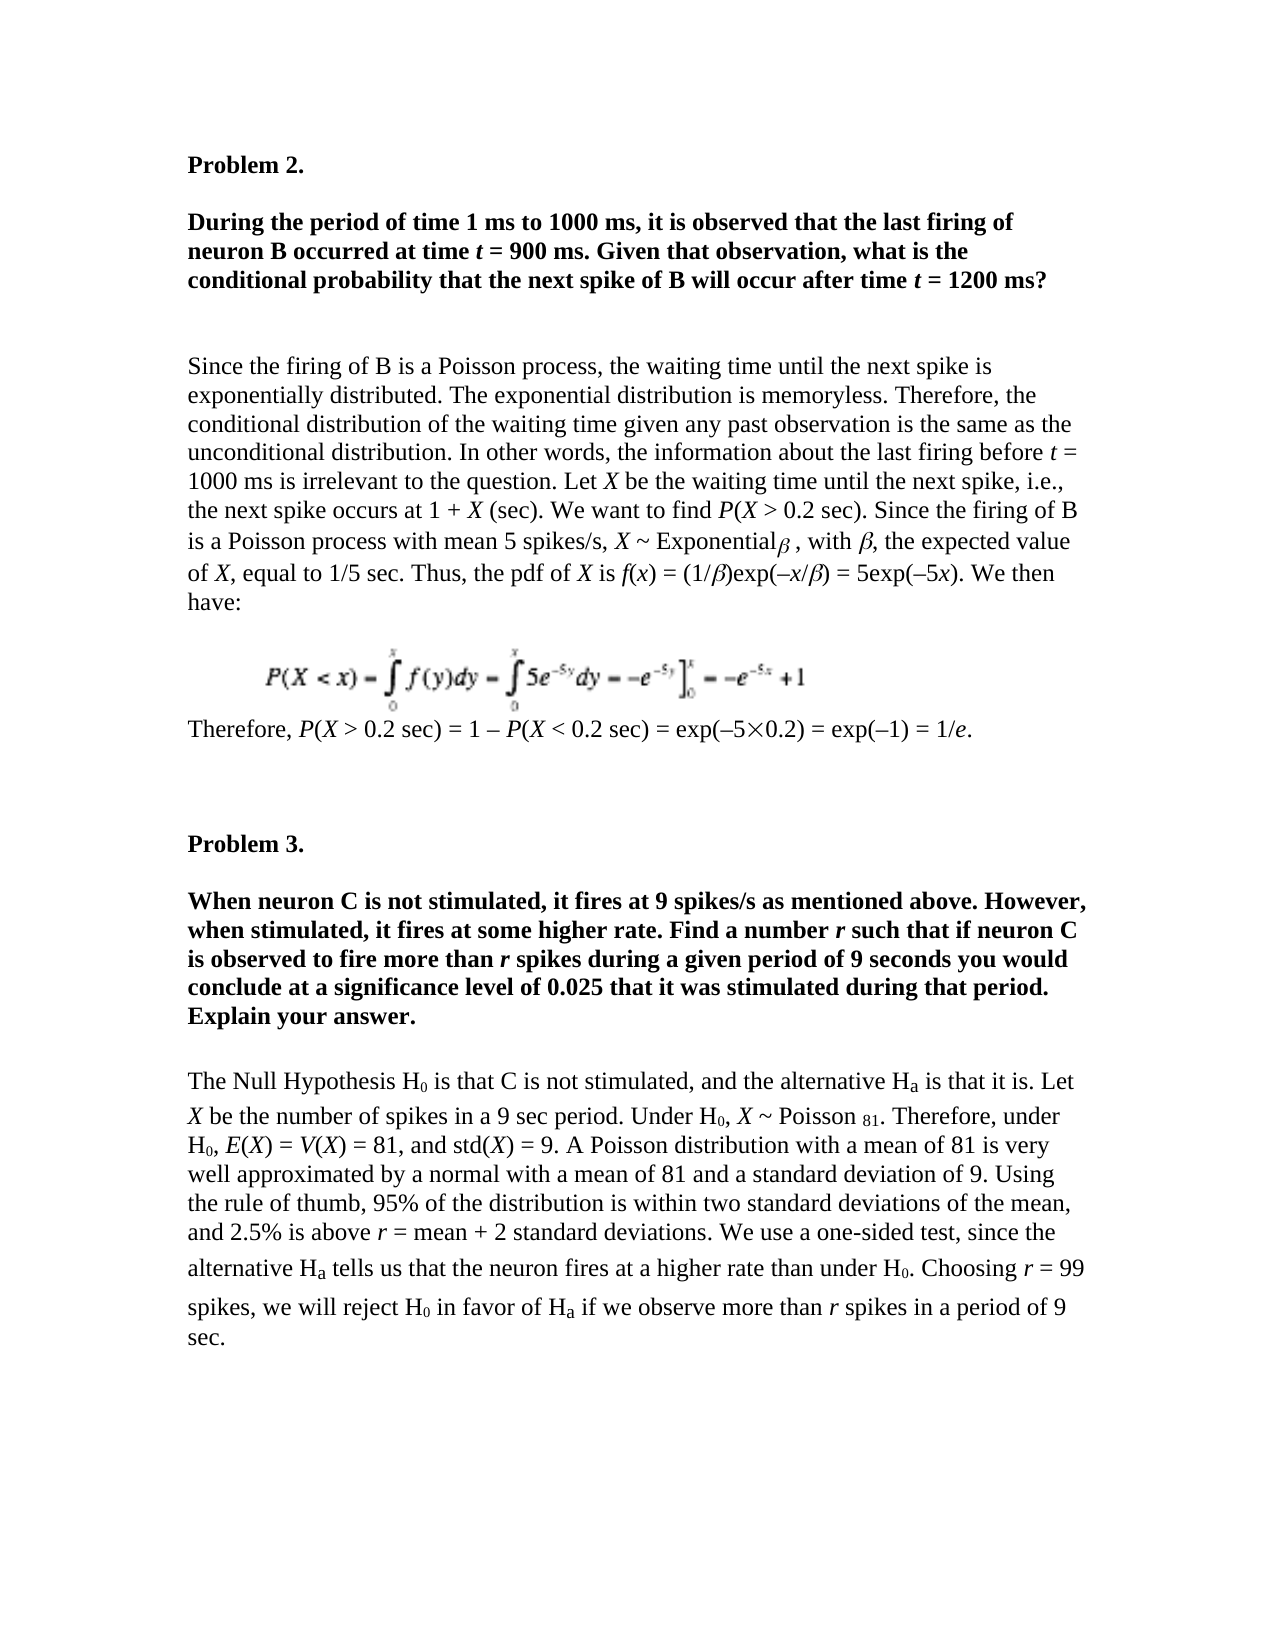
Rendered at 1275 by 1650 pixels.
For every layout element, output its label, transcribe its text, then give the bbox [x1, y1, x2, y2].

text Therefore, P(X > 0.2 sec) = 1 – P(X < 0.2 sec) = exp(–50.2) = exp(–1) = 1/e. [187, 714, 1087, 742]
text During the period of time 1 ms to 1000 ms, it is observed that the last firing of neuron B occurred at time t = 900 ms. Given that observation, what is the conditional probability that the next spike of B will occur after time t = 1200 ms? [187, 207, 1087, 294]
text Problem 2. [187, 150, 1087, 179]
text When neuron C is not stimulated, it fires at 9 spikes/s as mentioned above. However, when stimulated, it fires at some higher rate. Find a number r such that if neuron C is observed to fire more than r spikes during a given period of 9 seconds you would conclude at a significance level of 0.025 that it was stimulated during that period. Explain your answer. [187, 886, 1087, 1030]
text Since the firing of B is a Poisson process, the waiting time until the next spike is exponentially distributed. The exponential distribution is memoryless. Therefore, the conditional distribution of the waiting time given any past observation is the same as the unconditional distribution. In other words, the information about the last firing before t = 1000 ms is irrelevant to the question. Let X be the waiting time until the next spike, i.e., the next spike occurs at 1 + X (sec). We want to find P(X > 0.2 sec). Since the firing of B is a Poisson process with mean 5 spikes/s, X ~ Exponentialb , with b, the expected value of X, equal to 1/5 sec. Thus, the pdf of X is f(x) = (1/b)exp(–x/b) = 5exp(–5x). We then have: [187, 351, 1087, 615]
picture [262, 643, 809, 714]
text Problem 3. [187, 829, 1087, 857]
text The Null Hypothesis H0 is that C is not stimulated, and the alternative Ha is that it is. Let X be the number of spikes in a 9 sec period. Under H0, X ~ Poisson 81. Therefore, under H0, E(X) = V(X) = 81, and std(X) = 9. A Poisson distribution with a mean of 81 is very well approximated by a normal with a mean of 81 and a standard deviation of 9. Using the rule of thumb, 95% of the distribution is within two standard deviations of the mean, and 2.5% is above r = mean + 2 standard deviations. We use a one-sided test, since the alternative Ha tells us that the neuron fires at a higher rate than under H0. Choosing r = 99 spikes, we will reject H0 in favor of Ha if we observe more than r spikes in a period of 9 sec. [187, 1059, 1087, 1351]
